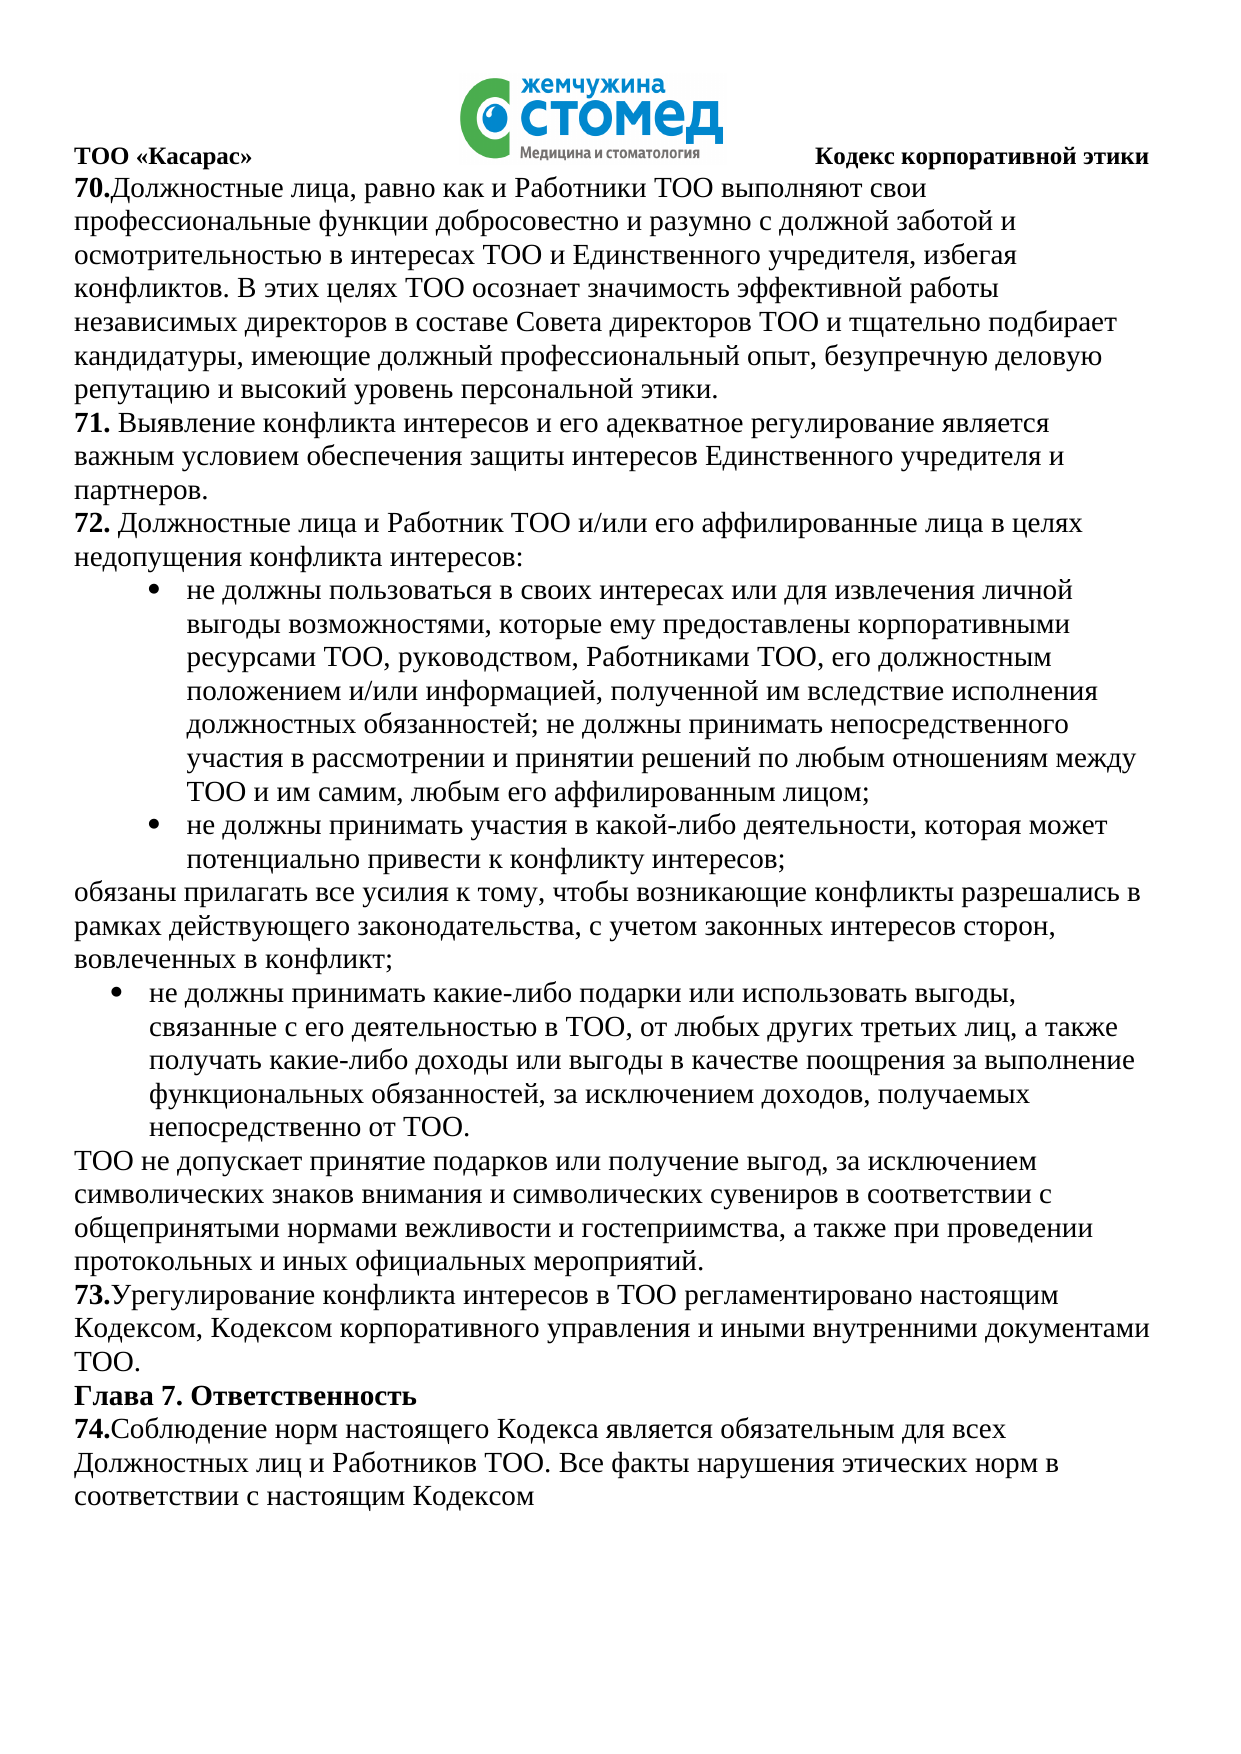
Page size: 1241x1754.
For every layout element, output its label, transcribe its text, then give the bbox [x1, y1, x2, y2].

list не должны принимать какие-либо подарки или использовать выгоды, связанные с его деятельностью в ТОО, от любых других третьих лиц, а также получать какие-либо доходы или выгоды в качестве поощрения за выполнение функциональных обязанностей, за исключением доходов, получаемых непосредственно от ТОО. [111, 975, 1152, 1143]
picture [458, 73, 728, 165]
text 72. Должностные лица и Работник ТОО и/или его аффилированные лица в целях недопущения конфликта интересов: [74, 505, 1152, 572]
text обязаны прилагать все усилия к тому, чтобы возникающие конфликты разрешались в рамках действующего законодательства, с учетом законных интересов сторон, вовлеченных в конфликт; [74, 874, 1152, 975]
text ТОО не допускает принятие подарков или получение выгод, за исключением символических знаков внимания и символических сувениров в соответствии с общепринятыми нормами вежливости и гостеприимства, а также при проведении протокольных и иных официальных мероприятий. [74, 1143, 1152, 1277]
text 70.Должностные лица, равно как и Работники TOO выполняют свои профессиональные функции добросовестно и разумно с должной заботой и осмотрительностью в интересах ТОО и Единственного учредителя, избегая конфликтов. В этих целях ТОО осознает значимость эффективной работы независимых директоров в составе Совета директоров ТОО и тщательно подбирает кандидатуры, имеющие должный профессиональный опыт, безупречную деловую репутацию и высокий уровень персональной этики. [74, 170, 1152, 405]
list не должны пользоваться в своих интересах или для извлечения личной выгоды возможностями, которые ему предоставлены корпоративными ресурсами ТОО, руководством, Работниками TOO, его должностным положением и/или информацией, полученной им вследствие исполнения должностных обязанностей; не должны принимать непосредственного участия в рассмотрении и принятии решений по любым отношениям между ТОО и им самим, любым его аффилированным лицом; [149, 572, 1152, 807]
text 71. Выявление конфликта интересов и его адекватное регулирование является важным условием обеспечения защиты интересов Единственного учредителя и партнеров. [74, 405, 1152, 505]
text 73.Урегулирование конфликта интересов в ТОО регламентировано настоящим Кодексом, Кодексом корпоративного управления и иными внутренними документами ТОО. [74, 1277, 1152, 1378]
list не должны принимать участия в какой-либо деятельности, которая может потенциально привести к конфликту интересов; [149, 807, 1152, 874]
text Глава 7. Ответственность [74, 1378, 1152, 1411]
text ТОО «Касарас» Кодекс корпоративной этики [74, 74, 1152, 170]
text 74.Соблюдение норм настоящего Кодекса является обязательным для всех Должностных лиц и Работников ТОО. Все факты нарушения этических норм в соответствии с настоящим Кодексом [74, 1411, 1152, 1512]
